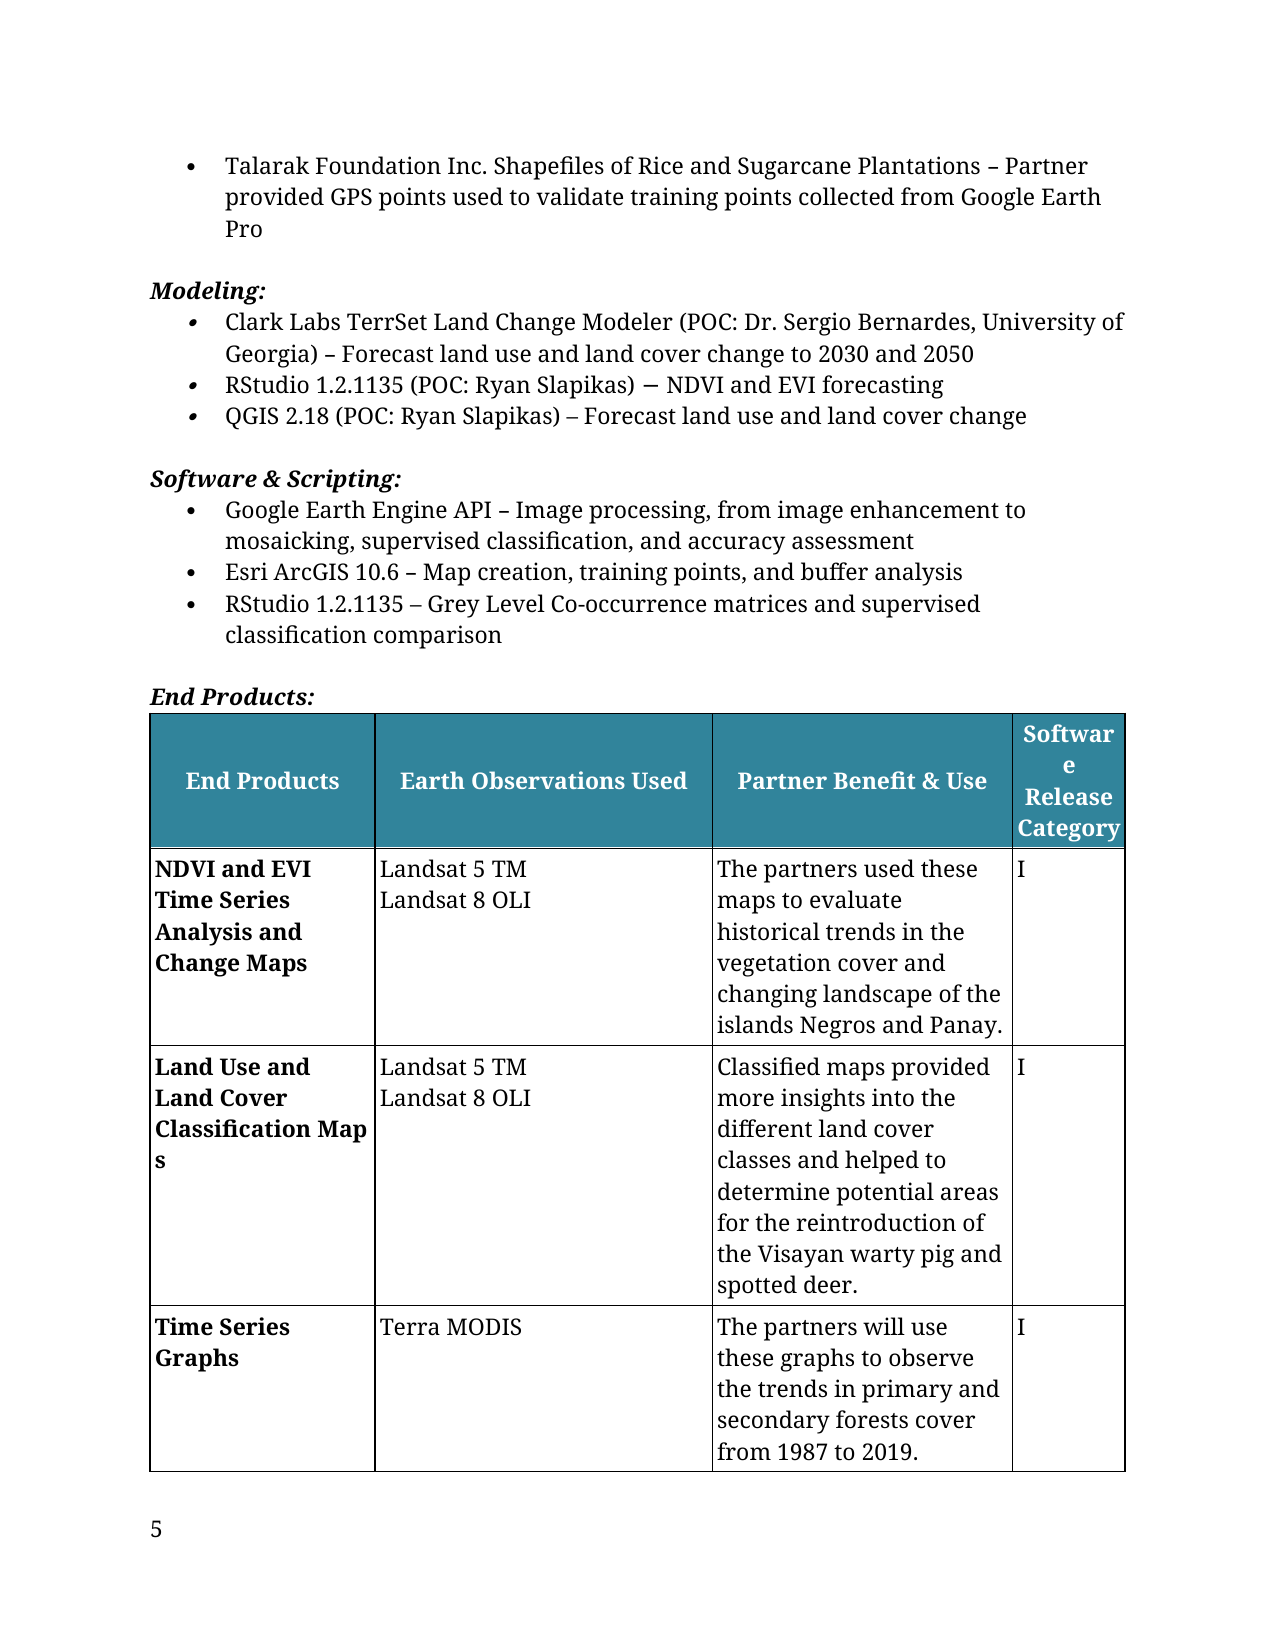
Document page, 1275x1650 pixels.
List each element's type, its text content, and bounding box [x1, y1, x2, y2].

table_header End Products [151, 714, 374, 847]
list Google Earth Engine API – Image processing, from image enhancement to mosaicking, supervised classification, and accuracy assessment [187, 494, 1125, 556]
table_cell I [1013, 1046, 1124, 1305]
list Clark Labs TerrSet Land Change Modeler (POC: Dr. Sergio Bernardes, University of Georgia) – Forecast land use and land cover change to 2030 and 2050 [187, 306, 1125, 369]
table_header Software Release Category [1013, 714, 1124, 847]
table_cell Time Series Graphs [151, 1306, 374, 1471]
table_cell Classified maps provided more insights into the different land cover classes and helped to determine potential areas for the reintroduction of the Visayan warty pig and spotted deer. [713, 1046, 1012, 1305]
table_cell The partners used these maps to evaluate historical trends in the vegetation cover and changing landscape of the islands Negros and Panay. [713, 849, 1012, 1045]
list RStudio 1.2.1135 (POC: Ryan Slapikas) − NDVI and EVI forecasting [187, 369, 1125, 400]
text Software & Scripting: [150, 462, 1125, 494]
table_header Earth Observations Used [376, 714, 712, 847]
list Talarak Foundation Inc. Shapefiles of Rice and Sugarcane Plantations – Partner provided GPS points used to validate training points collected from Google Earth Pro [187, 150, 1125, 244]
list QGIS 2.18 (POC: Ryan Slapikas) – Forecast land use and land cover change [187, 400, 1125, 431]
table_cell I [1013, 849, 1124, 1045]
text End Products: [150, 681, 1125, 712]
table_cell Landsat 5 TM Landsat 8 OLI [376, 1046, 712, 1305]
table_cell The partners will use these graphs to observe the trends in primary and secondary forests cover from 1987 to 2019. [713, 1306, 1012, 1471]
table_cell Landsat 5 TM Landsat 8 OLI [376, 849, 712, 1045]
list Esri ArcGIS 10.6 – Map creation, training points, and buffer analysis [187, 556, 1125, 587]
list RStudio 1.2.1135 – Grey Level Co-occurrence matrices and supervised classification comparison [187, 587, 1125, 650]
table_cell NDVI and EVI Time Series Analysis and Change Maps [151, 849, 374, 1045]
table_cell Terra MODIS [376, 1306, 712, 1471]
text Modeling: [150, 275, 1125, 306]
table_cell I [1013, 1306, 1124, 1471]
table_header Partner Benefit & Use [713, 714, 1012, 847]
table_cell Land Use and Land Cover Classification Maps [151, 1046, 374, 1305]
